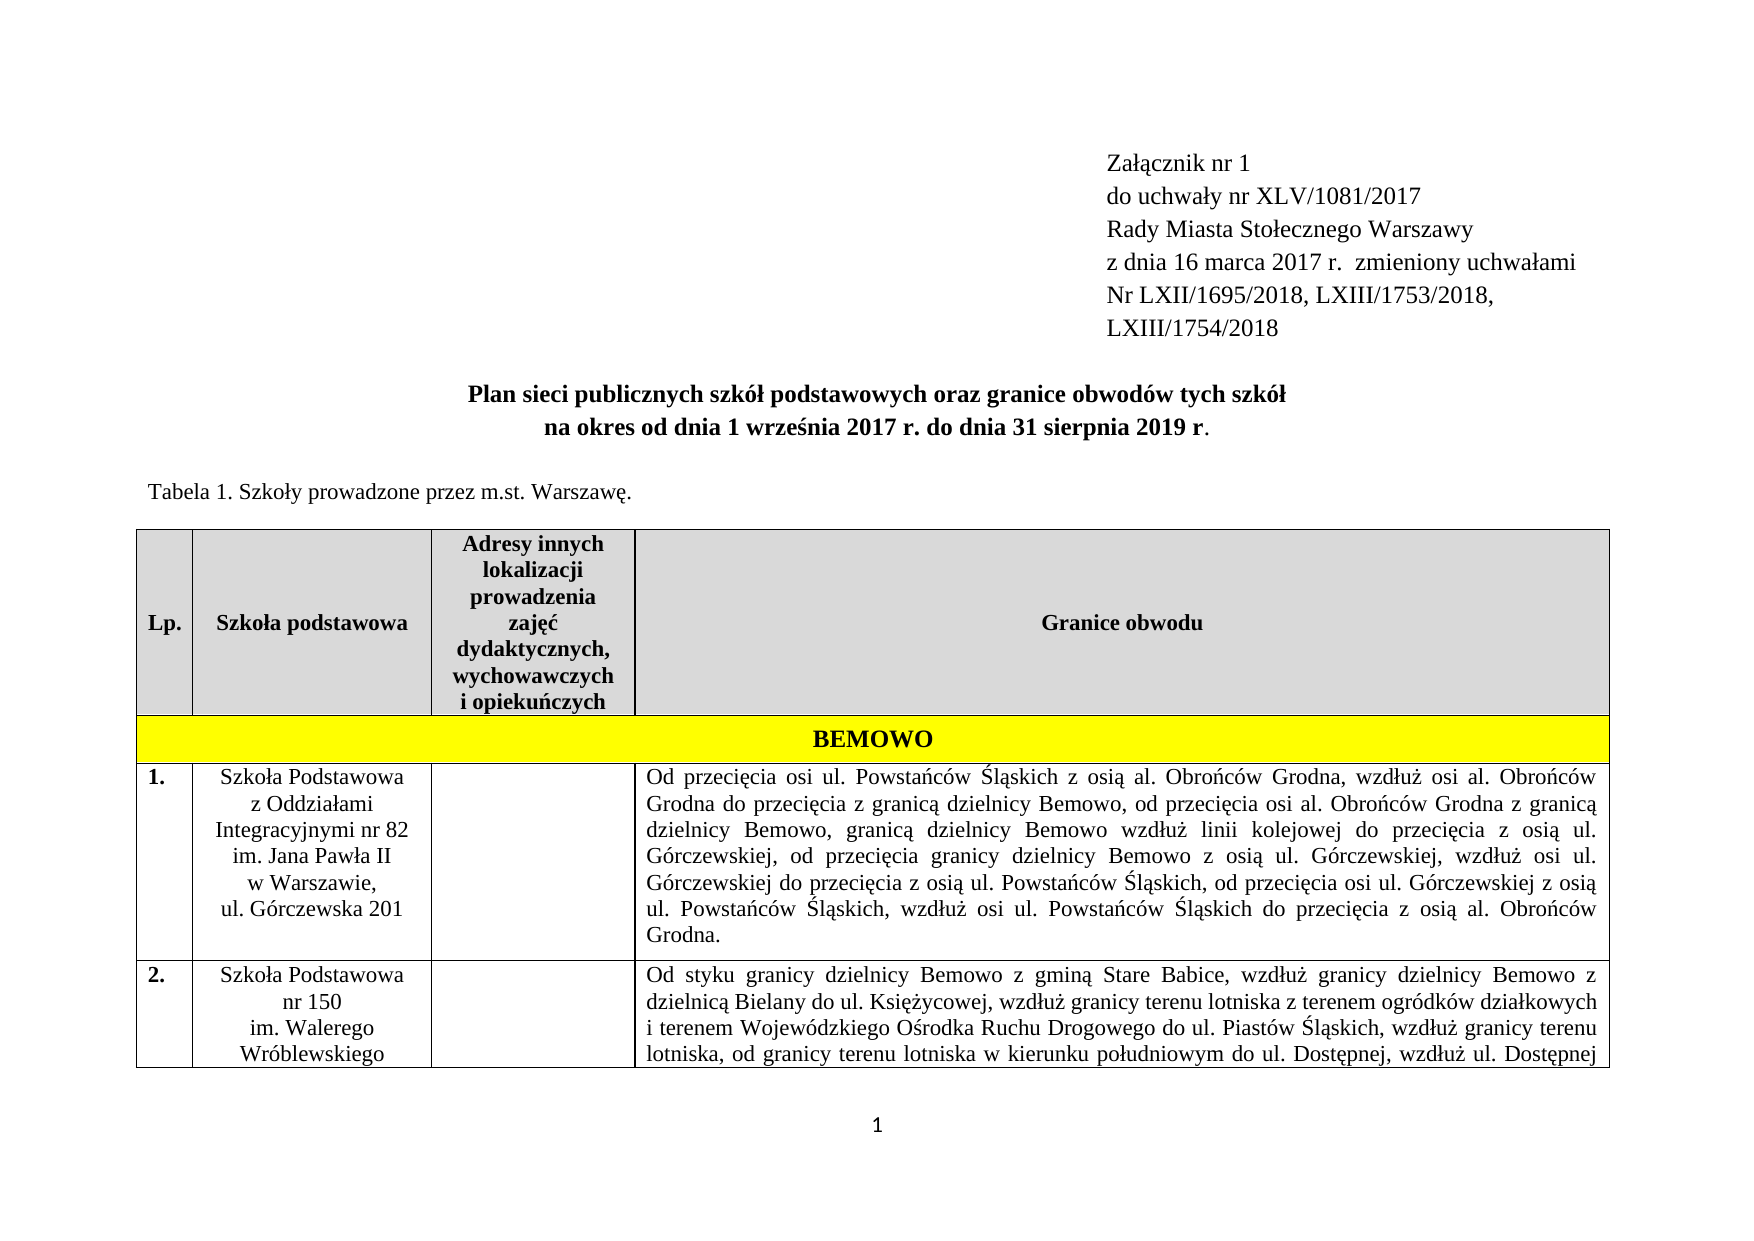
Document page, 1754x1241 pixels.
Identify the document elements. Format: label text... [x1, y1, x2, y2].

text Załącznik nr 1 [1033, 148, 1606, 176]
table_header Granice obwodu [636, 530, 1609, 714]
table_cell [137, 961, 192, 1067]
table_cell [193, 961, 431, 1067]
table_cell [432, 961, 634, 1067]
table_cell Szkoła Podstawowa z Oddziałami Integracyjnymi nr 82 im. Jana Pawła II w Warszawie, ul. Górczewska 201 [193, 764, 431, 960]
table_cell [432, 764, 634, 960]
text Rady Miasta Stołecznego Warszawy [1033, 214, 1606, 242]
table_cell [636, 961, 1609, 1067]
table_cell Od przecięcia osi ul. Powstańców Śląskich z osią al. Obrońców Grodna, wzdłuż osi al. Obrońców Grodna do przecięcia z granicą dzielnicy Bemowo, od przecięcia osi al. Obrońców Grodna z granicą dzielnicy Bemowo, granicą dzielnicy Bemowo wzdłuż linii kolejowej do przecięcia z osią ul. Górczewskiej, od przecięcia granicy dzielnicy Bemowo z osią ul. Górczewskiej, wzdłuż osi ul. Górczewskiej do przecięcia z osią ul. Powstańców Śląskich, od przecięcia osi ul. Górczewskiej z osią ul. Powstańców Śląskich, wzdłuż osi ul. Powstańców Śląskich do przecięcia z osią al. Obrońców Grodna. [636, 764, 1609, 960]
table_cell [137, 764, 192, 960]
text do uchwały nr XLV/1081/2017 [1033, 181, 1606, 209]
table_header Adresy innych lokalizacji prowadzenia zajęć dydaktycznych, wychowawczych i opiekuńczych [432, 530, 634, 714]
table_header Lp. [137, 530, 192, 714]
text Tabela 1. Szkoły prowadzone przez m.st. Warszawę. [148, 478, 1606, 504]
text Plan sieci publicznych szkół podstawowych oraz granice obwodów tych szkół [148, 379, 1606, 408]
table_header Szkoła podstawowa [193, 530, 431, 714]
text z dnia 16 marca 2017 r. zmieniony uchwałami Nr LXII/1695/2018, LXIII/1753/2018, LXIII/1754/2018 [1106, 247, 1606, 342]
text na okres od dnia 1 września 2017 r. do dnia 31 sierpnia 2019 r. [148, 412, 1606, 441]
table_cell BEMOWO [137, 716, 1609, 762]
